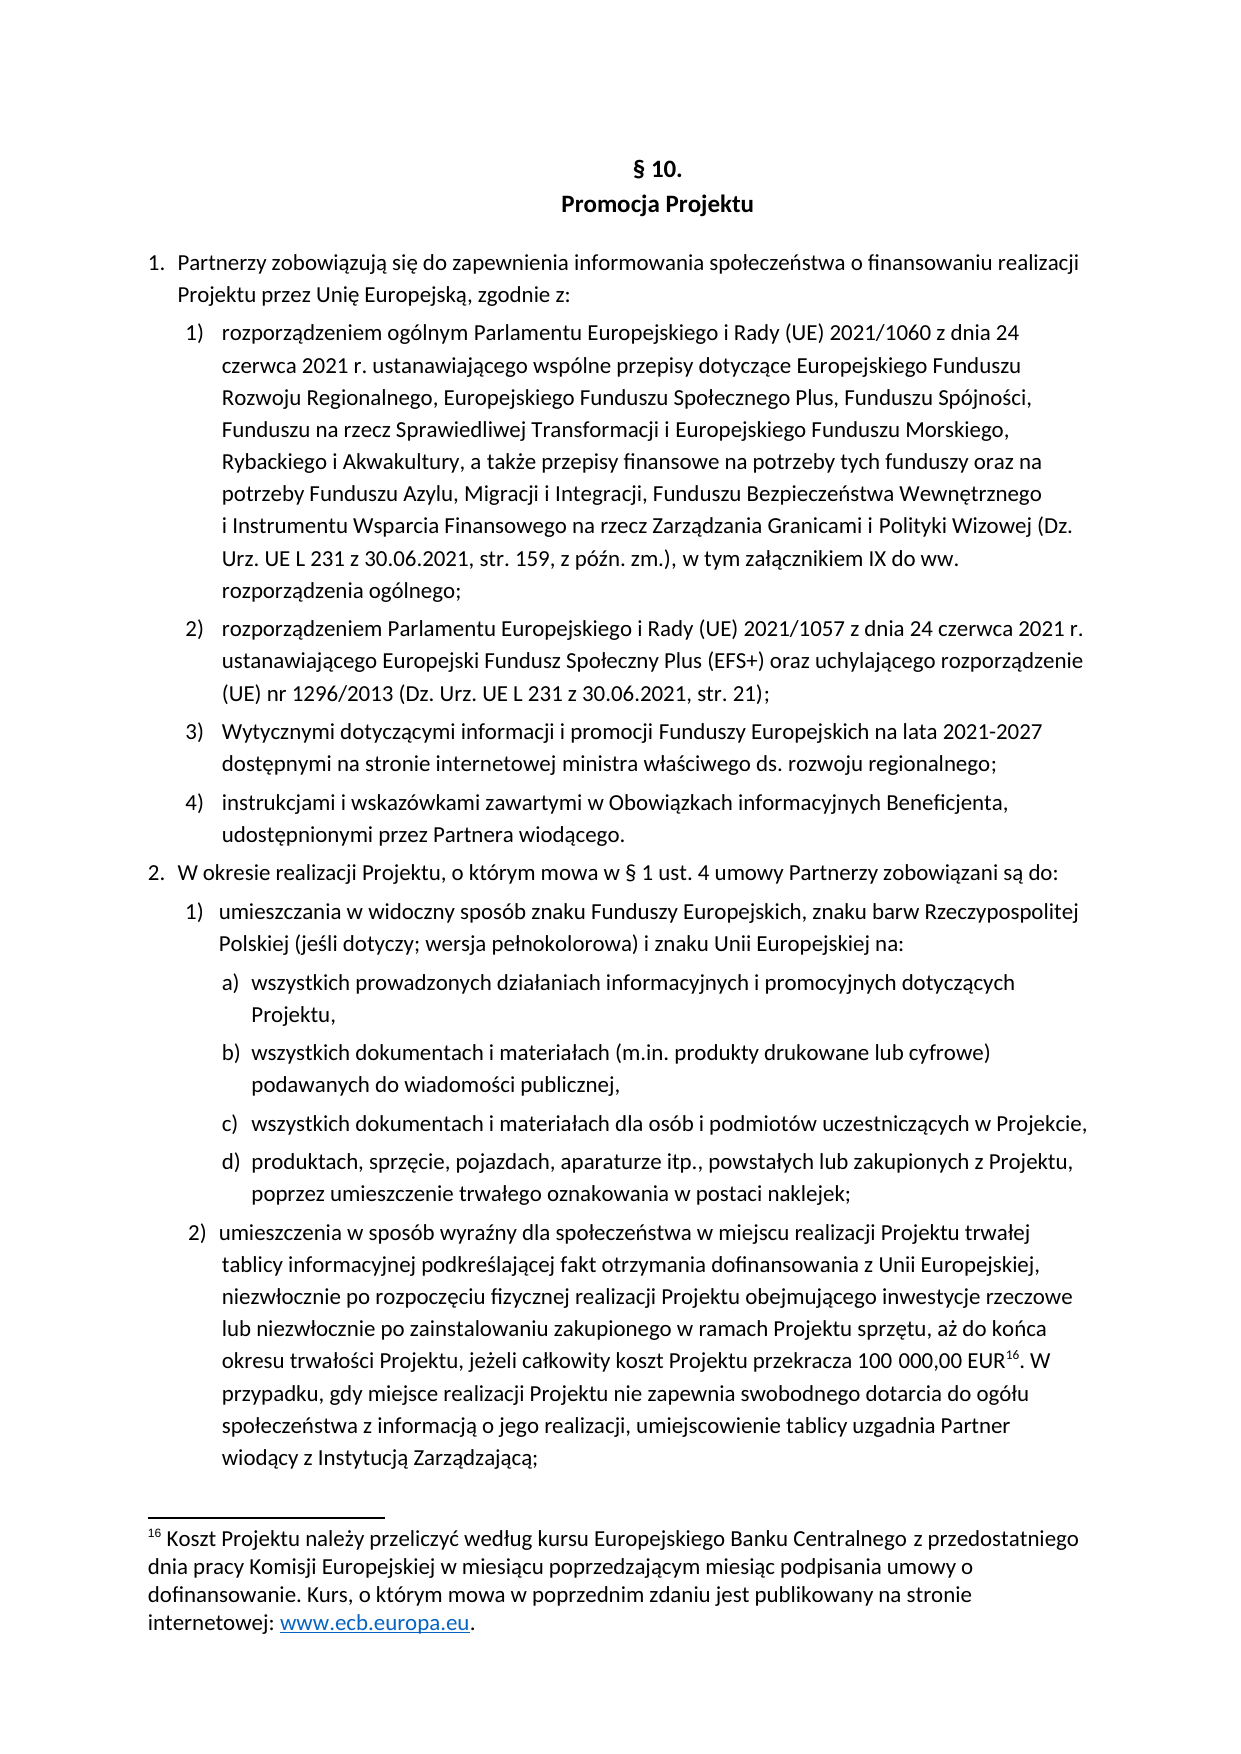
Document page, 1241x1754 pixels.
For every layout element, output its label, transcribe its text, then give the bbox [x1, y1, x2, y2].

list wszystkich dokumentach i materiałach (m.in. produkty drukowane lub cyfrowe) podawanych do wiadomości publicznej, [222, 1038, 1092, 1098]
list rozporządzeniem Parlamentu Europejskiego i Rady (UE) 2021/1057 z dnia 24 czerwca 2021 r. ustanawiającego Europejski Fundusz Społeczny Plus (EFS+) oraz uchylającego rozporządzenie (UE) nr 1296/2013 (Dz. Urz. UE L 231 z 30.06.2021, str. 21); [185, 614, 1092, 707]
list instrukcjami i wskazówkami zawartymi w Obowiązkach informacyjnych Beneficjenta, udostępnionymi przez Partnera wiodącego. [185, 788, 1092, 848]
list wszystkich dokumentach i materiałach dla osób i podmiotów uczestniczących w Projekcie, [222, 1109, 1092, 1137]
list rozporządzeniem ogólnym Parlamentu Europejskiego i Rady (UE) 2021/1060 z dnia 24 czerwca 2021 r. ustanawiającego wspólne przepisy dotyczące Europejskiego Funduszu Rozwoju Regionalnego, Europejskiego Funduszu Społecznego Plus, Funduszu Spójności, Funduszu na rzecz Sprawiedliwej Transformacji i Europejskiego Funduszu Morskiego, Rybackiego i Akwakultury, a także przepisy finansowe na potrzeby tych funduszy oraz na potrzeby Funduszu Azylu, Migracji i Integracji, Funduszu Bezpieczeństwa Wewnętrznego i Instrumentu Wsparcia Finansowego na rzecz Zarządzania Granicami i Polityki Wizowej (Dz. Urz. UE L 231 z 30.06.2021, str. 159, z późn. zm.), w tym załącznikiem IX do ww. rozporządzenia ogólnego; [185, 318, 1092, 604]
list W okresie realizacji Projektu, o którym mowa w § 1 ust. 4 umowy Partnerzy zobowiązani są do: [148, 858, 1092, 887]
list umieszczenia w sposób wyraźny dla społeczeństwa w miejscu realizacji Projektu trwałej tablicy informacyjnej podkreślającej fakt otrzymania dofinansowania z Unii Europejskiej, niezwłocznie po rozpoczęciu fizycznej realizacji Projektu obejmującego inwestycje rzeczowe lub niezwłocznie po zainstalowaniu zakupionego w ramach Projektu sprzętu, aż do końca okresu trwałości Projektu, jeżeli całkowity koszt Projektu przekracza 100 000,00 EUR. W przypadku, gdy miejsce realizacji Projektu nie zapewnia swobodnego dotarcia do ogółu społeczeństwa z informacją o jego realizacji, umiejscowienie tablicy uzgadnia Partner wiodący z Instytucją Zarządzającą; [188, 1218, 1092, 1471]
subtitle § 10. Promocja Projektu [223, 153, 1092, 218]
list wszystkich prowadzonych działaniach informacyjnych i promocyjnych dotyczących Projektu, [222, 968, 1092, 1028]
list Wytycznymi dotyczącymi informacji i promocji Funduszy Europejskich na lata 2021-2027 dostępnymi na stronie internetowej ministra właściwego ds. rozwoju regionalnego; [185, 717, 1092, 777]
list Partnerzy zobowiązują się do zapewnienia informowania społeczeństwa o finansowaniu realizacji Projektu przez Unię Europejską, zgodnie z: [148, 248, 1092, 308]
list umieszczania w widoczny sposób znaku Funduszy Europejskich, znaku barw Rzeczypospolitej Polskiej (jeśli dotyczy; wersja pełnokolorowa) i znaku Unii Europejskiej na: [185, 897, 1092, 957]
list produktach, sprzęcie, pojazdach, aparaturze itp., powstałych lub zakupionych z Projektu, poprzez umieszczenie trwałego oznakowania w postaci naklejek; [222, 1147, 1092, 1207]
